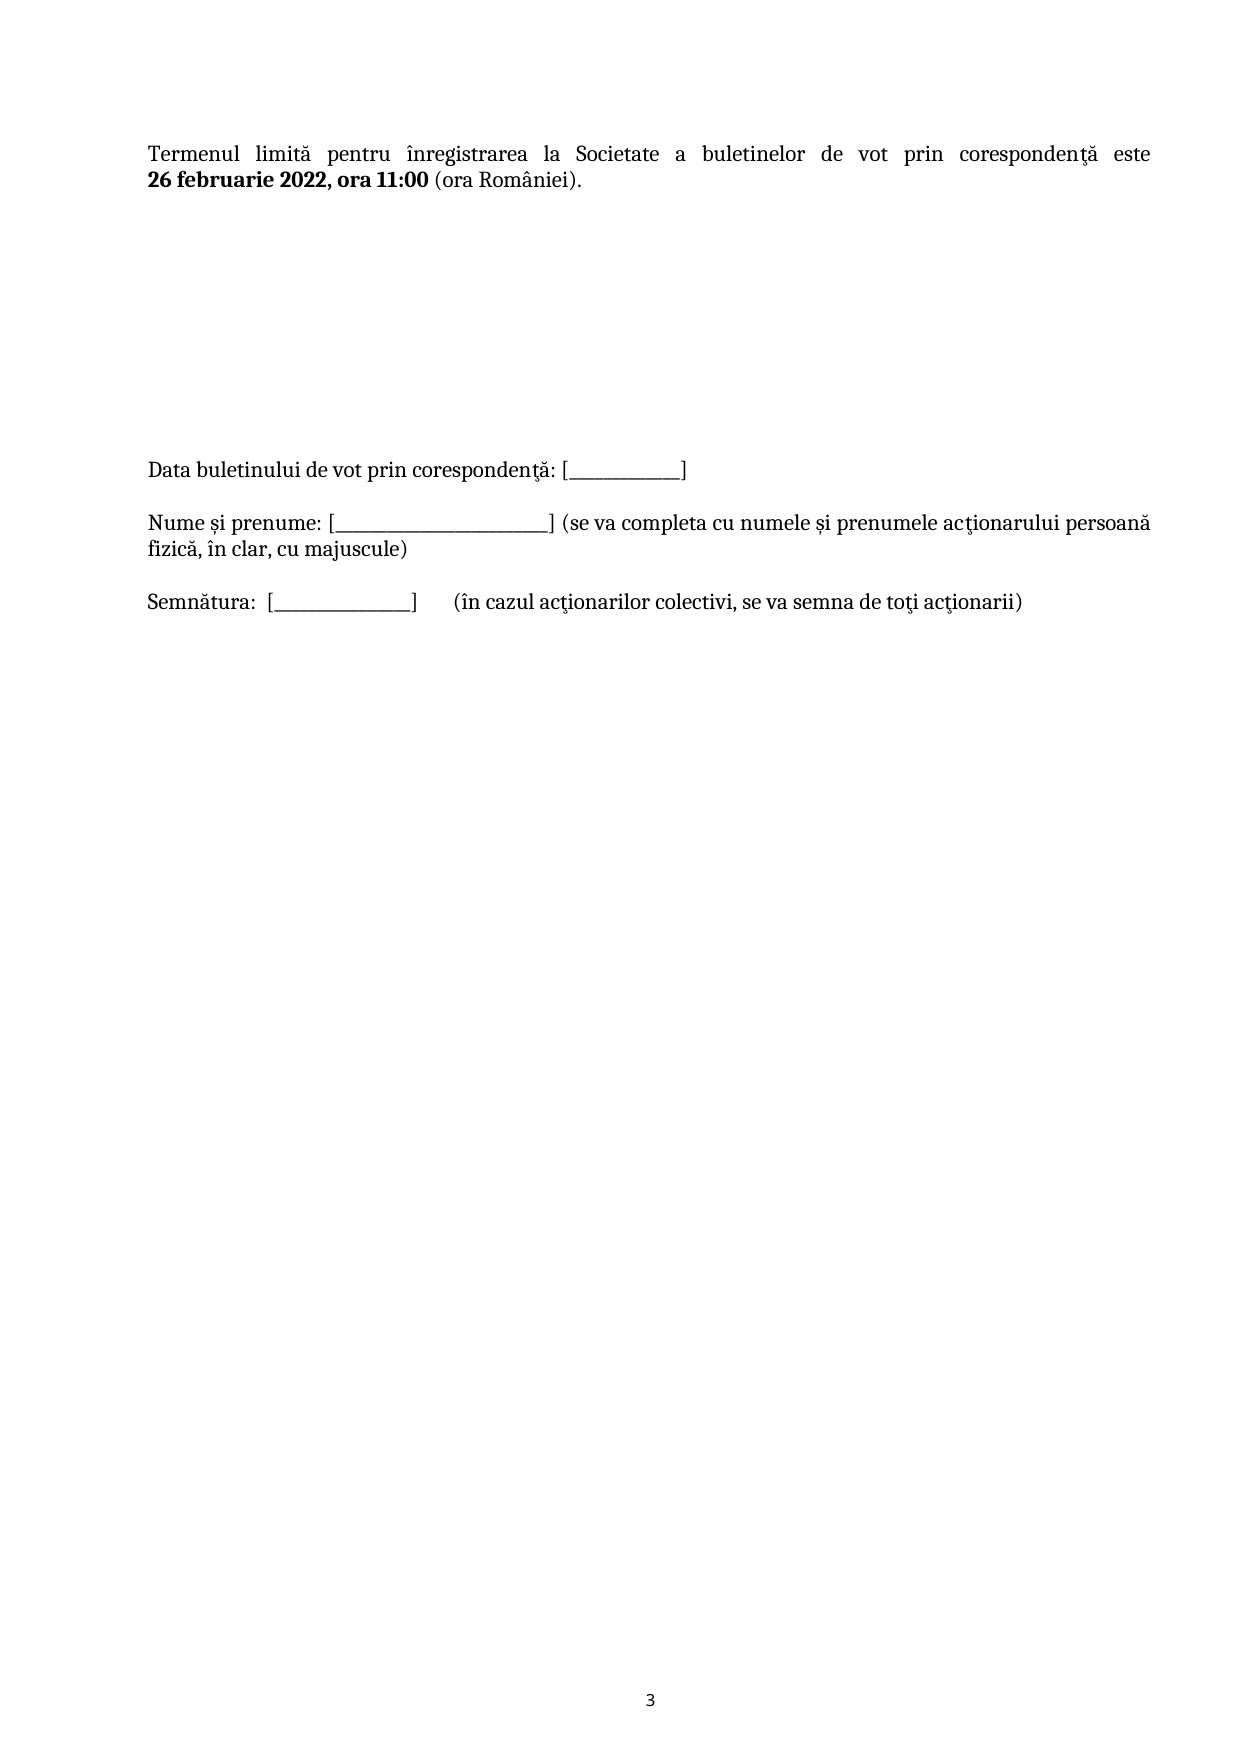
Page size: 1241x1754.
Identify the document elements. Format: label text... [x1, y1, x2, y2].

text Data buletinului de vot prin corespondenţă: [_____________] [148, 457, 1151, 483]
text Semnătura: [________________] (în cazul acţionarilor colectivi, se va semna de toţi acţionarii) [148, 589, 1151, 615]
text Nume şi prenume: [_________________________] (se va completa cu numele şi prenumele acţionarului persoană fizică, în clar, cu majuscule) [148, 509, 1151, 562]
text Termenul limită pentru înregistrarea la Societate a buletinelor de vot prin corespondenţă este 26 februarie 2022, ora 11:00 (ora României). [148, 141, 1151, 193]
